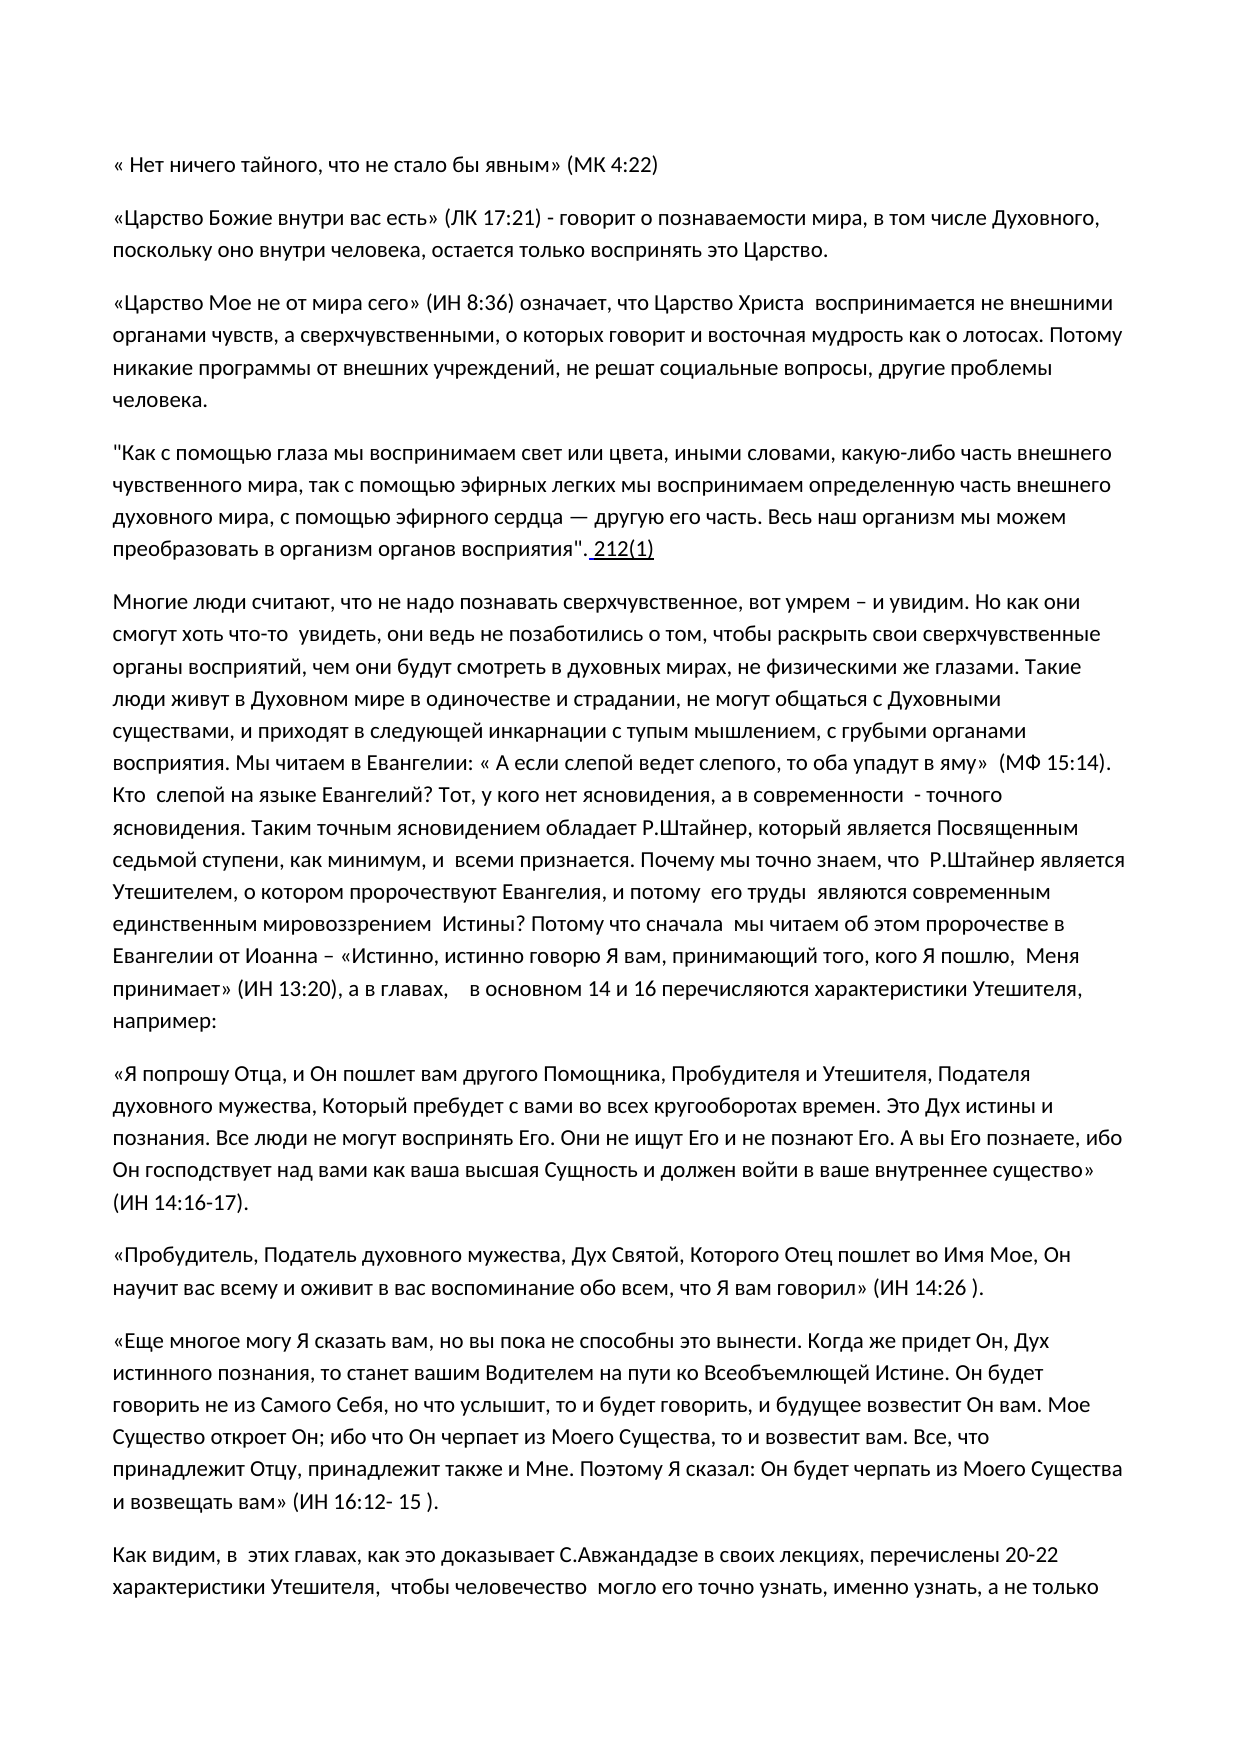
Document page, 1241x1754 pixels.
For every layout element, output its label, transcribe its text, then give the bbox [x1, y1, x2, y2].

text «Я попрошу Отца, и Он пошлет вам другого Помощника, Пробудителя и Утешителя, Подателя духовного мужества, Который пребудет с вами во всех кругооборотах времен. Это Дух истины и познания. Все люди не могут воспринять Его. Они не ищут Его и не познают Его. А вы Его познаете, ибо Он господствует над вами как ваша высшая Сущность и должен войти в ваше внутреннее существо» (ИН 14:16-17). [112, 1059, 1128, 1216]
text «Царство Божие внутри вас есть» (ЛК 17:21) - говорит о познаваемости мира, в том числе Духовного, поскольку оно внутри человека, остается только воспринять это Царство. [112, 203, 1128, 263]
text Многие люди считают, что не надо познавать сверхчувственное, вот умрем – и увидим. Но как они смогут хоть что-то увидеть, они ведь не позаботились о том, чтобы раскрыть свои сверхчувственные органы восприятий, чем они будут смотреть в духовных мирах, не физическими же глазами. Такие люди живут в Духовном мире в одиночестве и страдании, не могут общаться с Духовными существами, и приходят в следующей инкарнации с тупым мышлением, с грубыми органами восприятия. Мы читаем в Евангелии: « А если слепой ведет слепого, то оба упадут в яму» (МФ 15:14). Кто слепой на языке Евангелий? Тот, у кого нет ясновидения, а в современности - точного ясновидения. Таким точным ясновидением обладает Р.Штайнер, который является Посвященным седьмой ступени, как минимум, и всеми признается. Почему мы точно знаем, что Р.Штайнер является Утешителем, о котором пророчествуют Евангелия, и потому его труды являются современным единственным мировоззрением Истины? Потому что сначала мы читаем об этом пророчестве в Евангелии от Иоанна – «Истинно, истинно говорю Я вам, принимающий того, кого Я пошлю, Меня принимает» (ИН 13:20), а в главах, в основном 14 и 16 перечисляются характеристики Утешителя, например: [112, 587, 1128, 1034]
text « Нет ничего тайного, что не стало бы явным» (МК 4:22) [112, 150, 1128, 178]
text «Еще многое могу Я сказать вам, но вы пока не способны это вынести. Когда же придет Он, Дух истинного познания, то станет вашим Водителем на пути ко Всеобъемлющей Истине. Он будет говорить не из Самого Себя, но что услышит, то и будет говорить, и будущее возвестит Он вам. Мое Существо откроет Он; ибо что Он черпает из Моего Существа, то и возвестит вам. Все, что принадлежит Отцу, принадлежит также и Мне. Поэтому Я сказал: Он будет черпать из Моего Существа и возвещать вам» (ИН 16:12- 15 ). [112, 1326, 1128, 1515]
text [112, 1540, 1128, 1600]
text "Как с помощью глаза мы воспринимаем свет или цвета, иными словами, какую-либо часть внешнего чувственного мира, так с помощью эфирных легких мы воспринимаем определенную часть внешнего духовного мира, с помощью эфирного сердца — другую его часть. Весь наш организм мы можем преобразовать в организм органов восприятия". 212(1) [112, 438, 1128, 562]
text «Царство Мое не от мира сего» (ИН 8:36) означает, что Царство Христа воспринимается не внешними органами чувств, а сверхчувственными, о которых говорит и восточная мудрость как о лотосах. Потому никакие программы от внешних учреждений, не решат социальные вопросы, другие проблемы человека. [112, 288, 1128, 413]
text «Пробудитель, Податель духовного мужества, Дух Святой, Которого Отец пошлет во Имя Мое, Он научит вас всему и оживит в вас воспоминание обо всем, что Я вам говорил» (ИН 14:26 ). [112, 1241, 1128, 1301]
